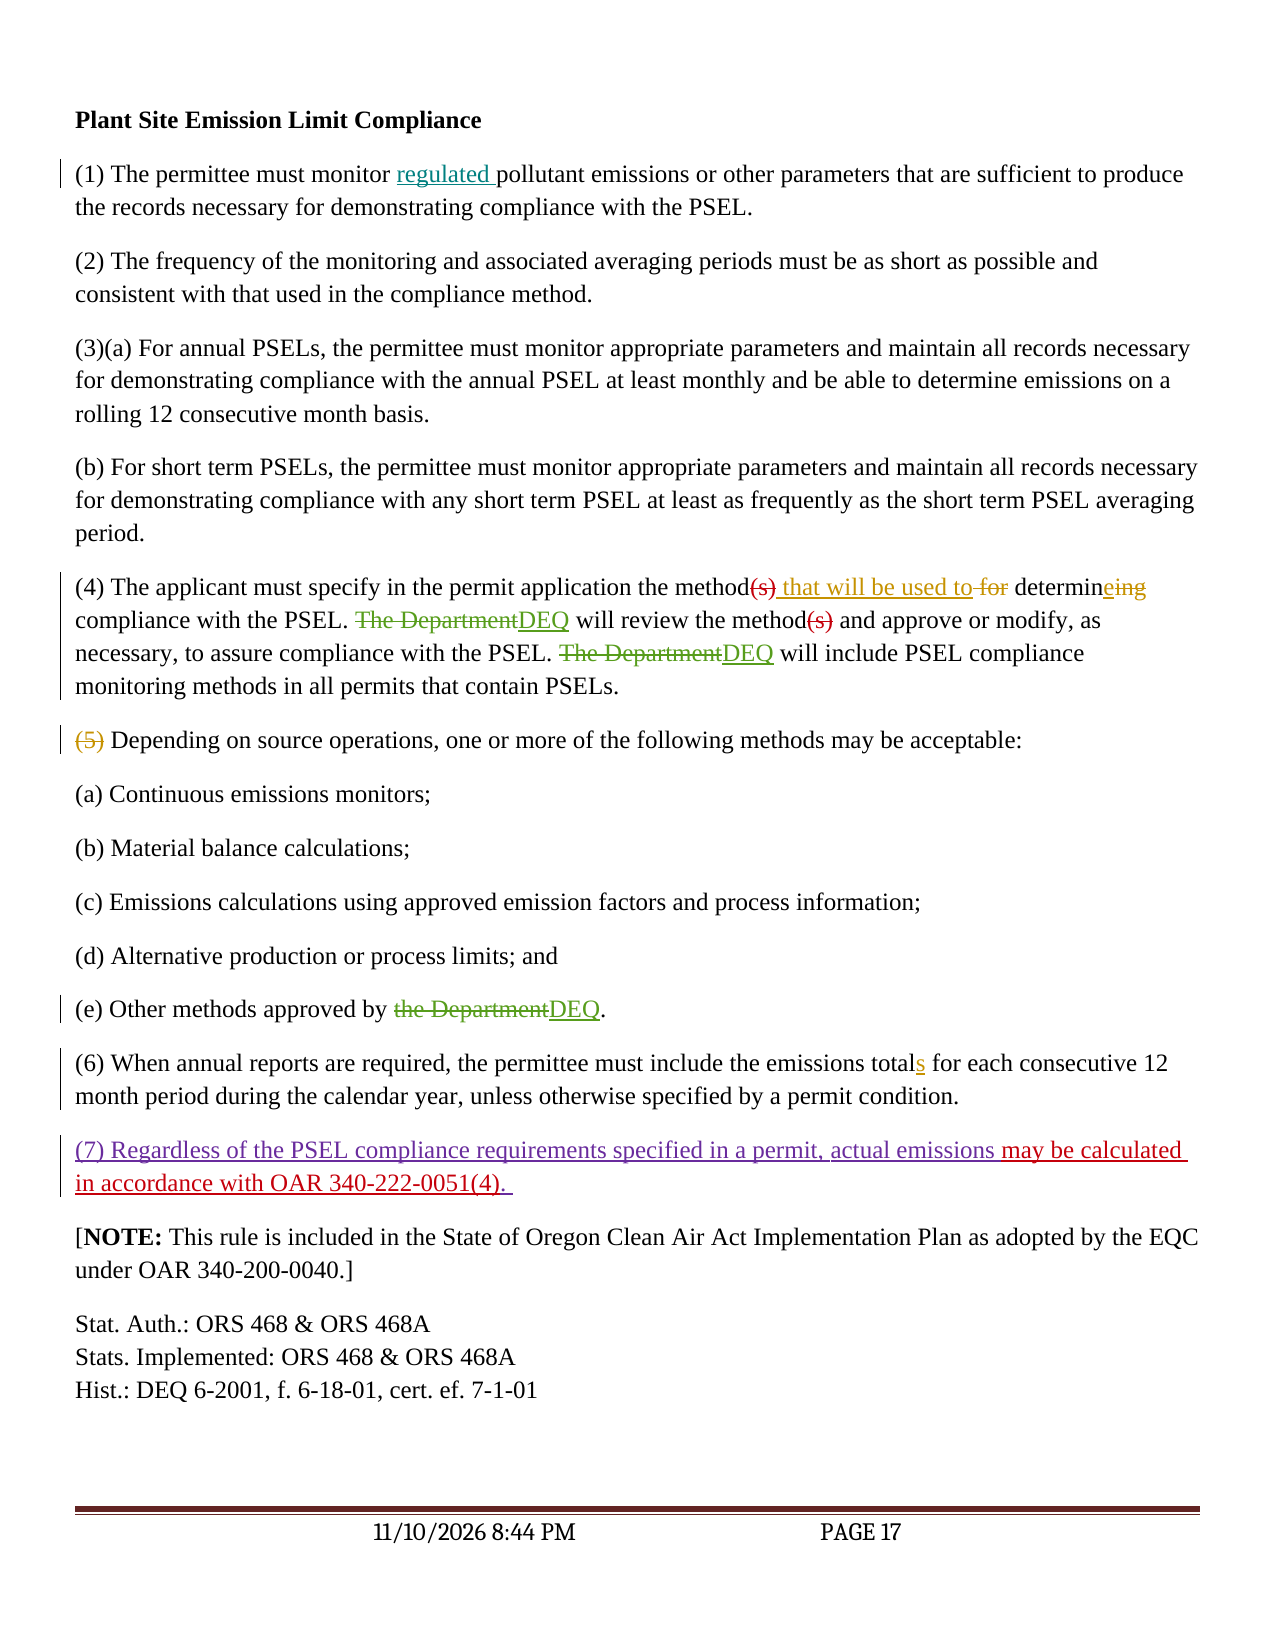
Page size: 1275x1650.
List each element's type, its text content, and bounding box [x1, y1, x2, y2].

text (4) The applicant must specify in the permit application the method determin compliance with the PSEL. will review the method and approve or modify, as necessary, to assure compliance with the PSEL. will include PSEL compliance monitoring methods in all permits that contain PSELs. [75, 572, 1200, 700]
text (b) Material balance calculations; [75, 833, 1200, 862]
text (1) The permittee must monitor pollutant emissions or other parameters that are sufficient to produce the records necessary for demonstrating compliance with the PSEL. [75, 159, 1200, 221]
text Plant Site Emission Limit Compliance [75, 105, 1200, 134]
text (d) Alternative production or process limits; and [75, 941, 1200, 969]
text (6) When annual reports are required, the permittee must include the emissions total for each consecutive 12 month period during the calendar year, unless otherwise specified by a permit condition. [75, 1048, 1200, 1110]
text Stat. Auth.: ORS 468 & ORS 468A Stats. Implemented: ORS 468 & ORS 468A Hist.: DEQ 6-2001, f. 6-18-01, cert. ef. 7-1-01 [75, 1309, 1200, 1404]
text (2) The frequency of the monitoring and associated averaging periods must be as short as possible and consistent with that used in the compliance method. [75, 246, 1200, 307]
text (e) Other methods approved by . [75, 994, 1200, 1023]
text (c) Emissions calculations using approved emission factors and process information; [75, 887, 1200, 916]
text (b) For short term PSELs, the permittee must monitor appropriate parameters and maintain all records necessary for demonstrating compliance with any short term PSEL at least as frequently as the short term PSEL averaging period. [75, 452, 1200, 547]
text (3)(a) For annual PSELs, the permittee must monitor appropriate parameters and maintain all records necessary for demonstrating compliance with the annual PSEL at least monthly and be able to determine emissions on a rolling 12 consecutive month basis. [75, 333, 1200, 427]
text [NOTE: This rule is included in the State of Oregon Clean Air Act Implementation Plan as adopted by the EQC under OAR 340-200-0040.] [75, 1222, 1200, 1284]
text Depending on source operations, one or more of the following methods may be acceptable: [75, 725, 1200, 754]
text (a) Continuous emissions monitors; [75, 779, 1200, 808]
